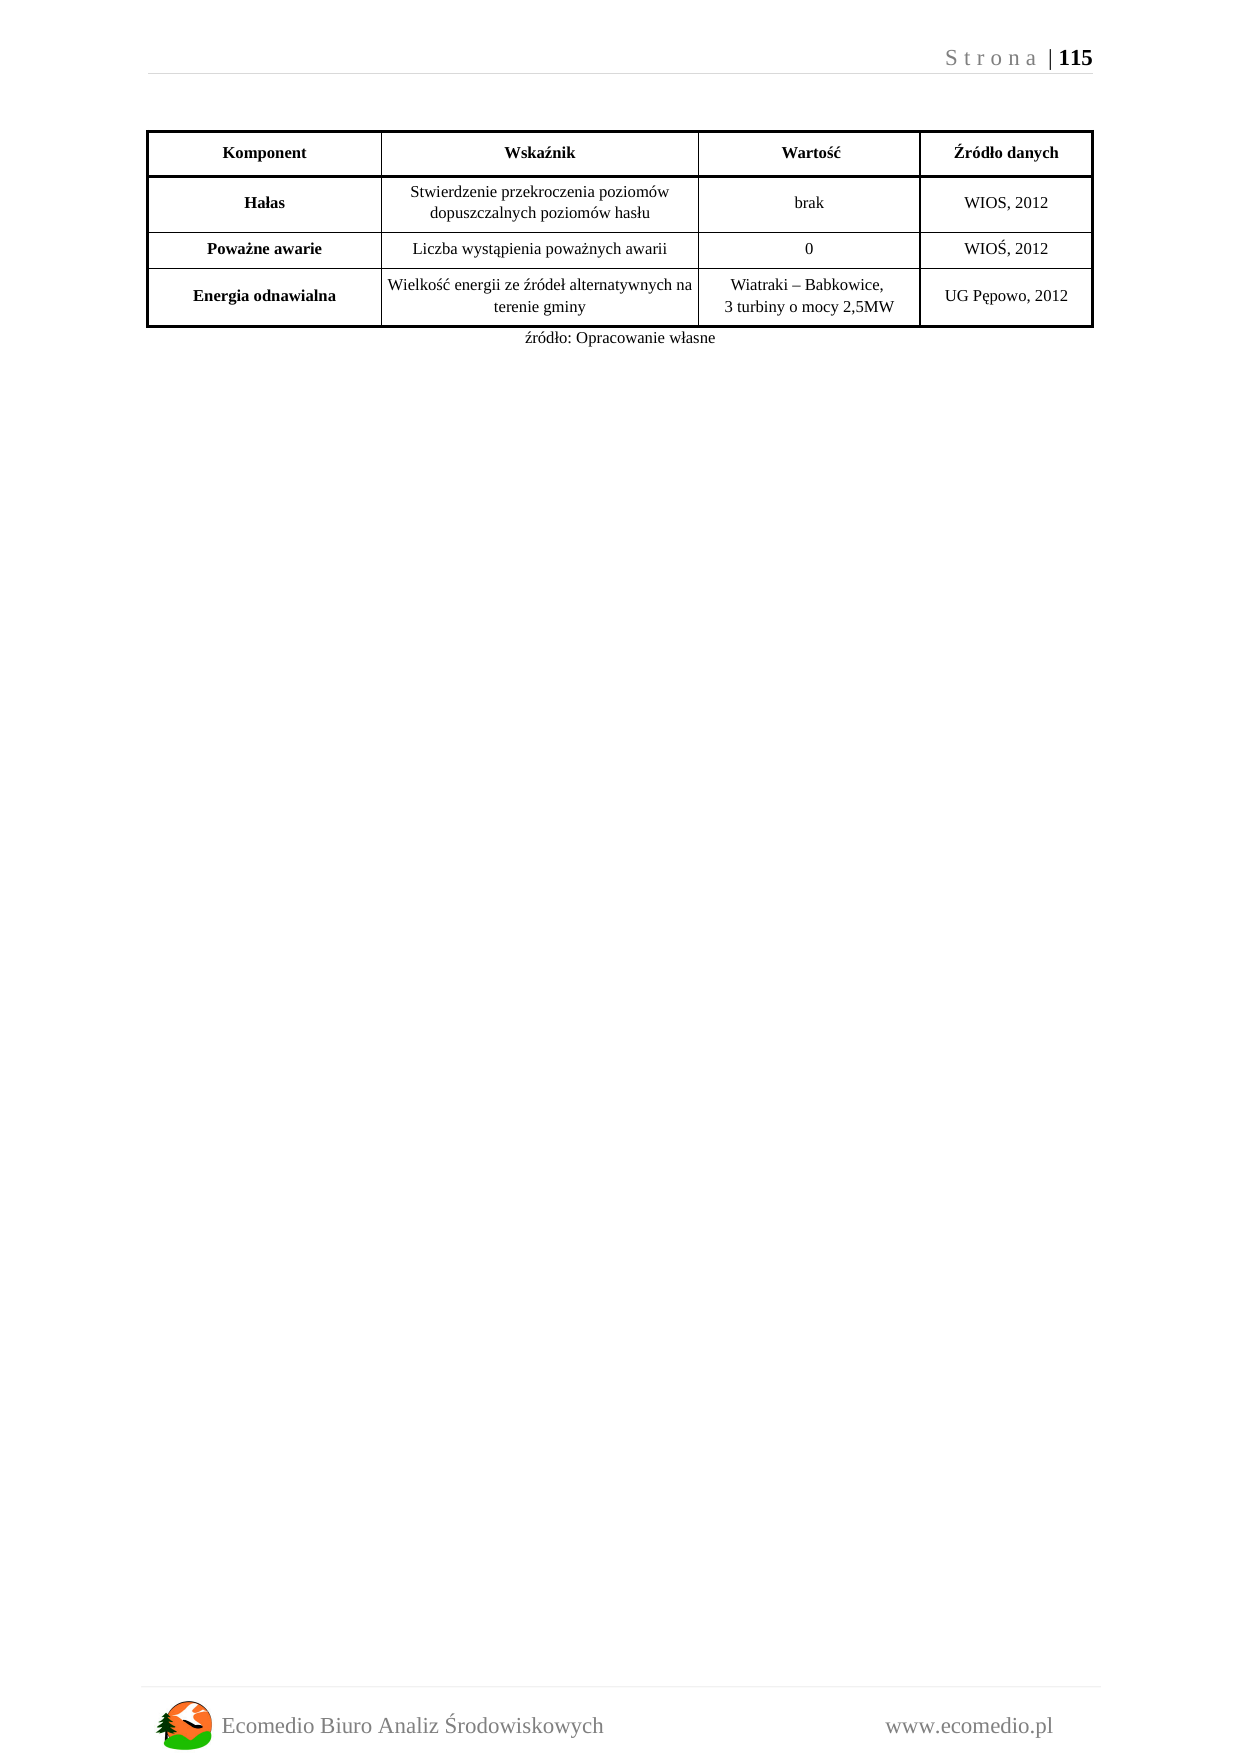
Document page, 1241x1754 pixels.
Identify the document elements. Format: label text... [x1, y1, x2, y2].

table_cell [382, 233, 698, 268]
picture [154, 1696, 214, 1754]
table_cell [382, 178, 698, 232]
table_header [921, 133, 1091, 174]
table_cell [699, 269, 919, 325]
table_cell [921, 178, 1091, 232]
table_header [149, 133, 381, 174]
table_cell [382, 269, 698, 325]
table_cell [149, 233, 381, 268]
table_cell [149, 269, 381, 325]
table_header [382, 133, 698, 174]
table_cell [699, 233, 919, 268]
text źródło: Opracowanie własne [148, 328, 1093, 347]
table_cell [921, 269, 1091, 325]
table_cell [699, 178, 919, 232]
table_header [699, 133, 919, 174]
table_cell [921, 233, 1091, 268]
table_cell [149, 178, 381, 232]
